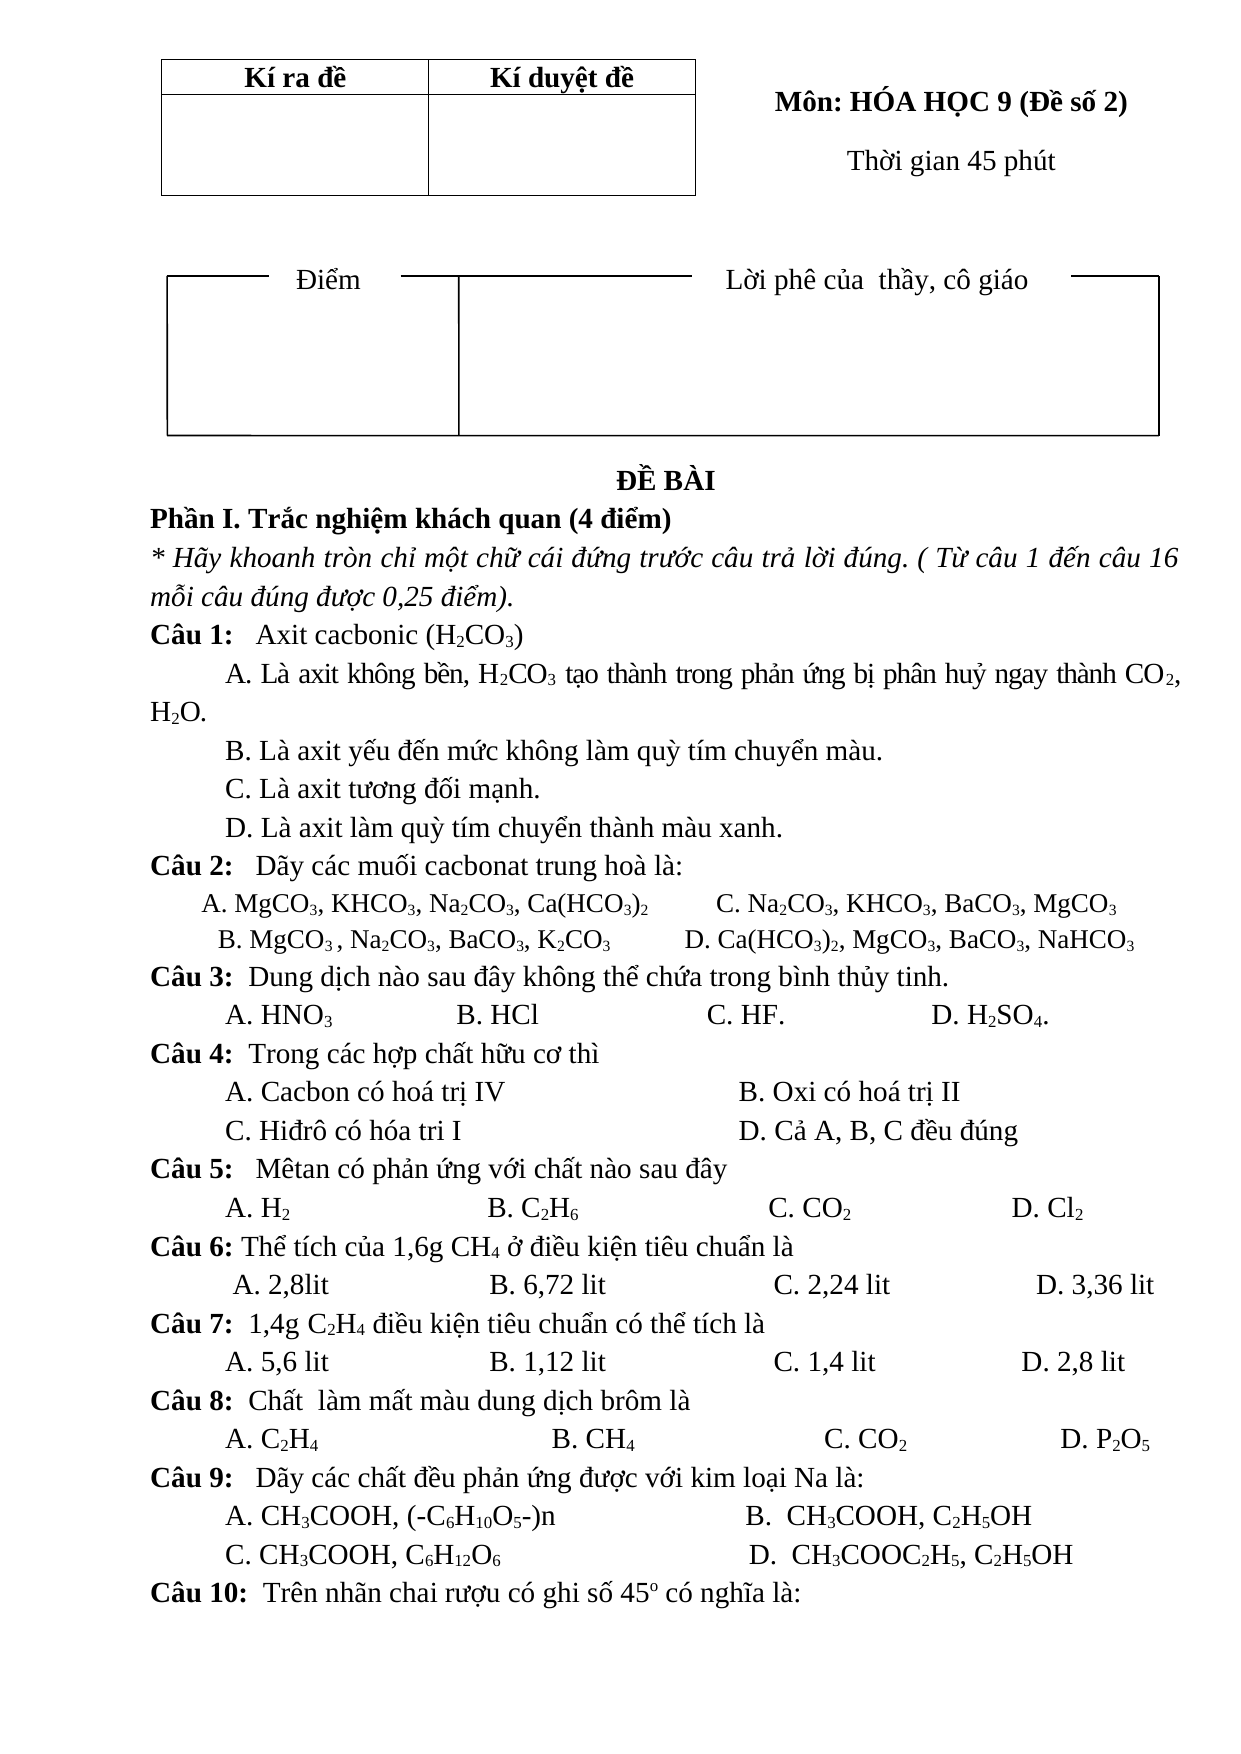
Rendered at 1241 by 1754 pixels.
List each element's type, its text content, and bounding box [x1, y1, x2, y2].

text D. Là axit làm quỳ tím chuyển thành màu xanh. [150, 810, 1181, 843]
text Phần I. Trắc nghiệm khách quan (4 điểm) [150, 502, 1181, 535]
text C. Là axit tương đối mạnh. [150, 771, 1181, 805]
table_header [708, 59, 1195, 228]
text A. Cacbon có hoá trị IV B. Oxi có hoá trị II [150, 1074, 1181, 1108]
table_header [150, 59, 707, 228]
text Câu 9: Dãy các chất đều phản ứng được với kim loại Na là: [150, 1460, 1181, 1493]
text A. HNO3 B. HCl C. HF. D. H2SO4. [150, 997, 1181, 1031]
text B. Là axit yếu đến mức không làm quỳ tím chuyển màu. [150, 733, 1181, 766]
text A. MgCO3, KHCO3, Na2CO3, Ca(HCO3)2 C. Na2CO3, KHCO3, BaCO3, MgCO3 [150, 887, 1181, 918]
text ĐỀ BÀI [150, 463, 1181, 497]
text Câu 5: Mêtan có phản ứng với chất nào sau đây [150, 1152, 1181, 1185]
text Câu 6: Thể tích của 1,6g CH4 ở điều kiện tiêu chuẩn là [150, 1229, 1181, 1262]
text C. Hiđrô có hóa tri I D. Cả A, B, C đều đúng [150, 1113, 1181, 1147]
text Câu 1: Axit cacbonic (H2CO3) [150, 617, 1181, 651]
text A. H2 B. C2H6 C. CO2 D. Cl2 [150, 1190, 1181, 1224]
text Câu 8: Chất làm mất màu dung dịch brôm là [150, 1383, 1181, 1416]
text Câu 10: Trên nhãn chai rượu có ghi số 45o có nghĩa là: [150, 1576, 1181, 1609]
text Câu 7: 1,4g C2H4 điều kiện tiêu chuẩn có thể tích là [150, 1306, 1181, 1339]
text A. CH3COOH, (-C6H10O5-)n B. CH3COOH, C2H5OH [150, 1498, 1181, 1532]
text C. CH3COOH, C6H12O6 D. CH3COOC2H5, C2H5OH [150, 1537, 1181, 1571]
text Câu 3: Dung dịch nào sau đây không thể chứa trong bình thủy tinh. [150, 959, 1181, 992]
text Câu 2: Dãy các muối cacbonat trung hoà là: [150, 848, 1181, 882]
text A. 5,6 lit B. 1,12 lit C. 1,4 lit D. 2,8 lit [150, 1344, 1181, 1378]
text A. 2,8lit B. 6,72 lit C. 2,24 lit D. 3,36 lit [150, 1267, 1181, 1301]
text Câu 4: Trong các hợp chất hữu cơ thì [150, 1036, 1181, 1069]
text * Hãy khoanh tròn chỉ một chữ cái đứng trước câu trả lời đúng. ( Từ câu 1 đến câu 16 mỗi câu đúng được 0,25 điểm). [150, 540, 1181, 612]
text Điểm Lời phê của thầy, cô giáo [150, 262, 1181, 295]
text B. MgCO3 , Na2CO3, BaCO3, K2CO3 D. Ca(HCO3)2, MgCO3, BaCO3, NaHCO3 [150, 923, 1181, 954]
text A. Là axit không bền, H2CO3 tạo thành trong phản ứng bị phân huỷ ngay thành CO2, H2O. [150, 656, 1181, 728]
text A. C2H4 B. CH4 C. CO2 D. P2O5 [150, 1421, 1181, 1455]
